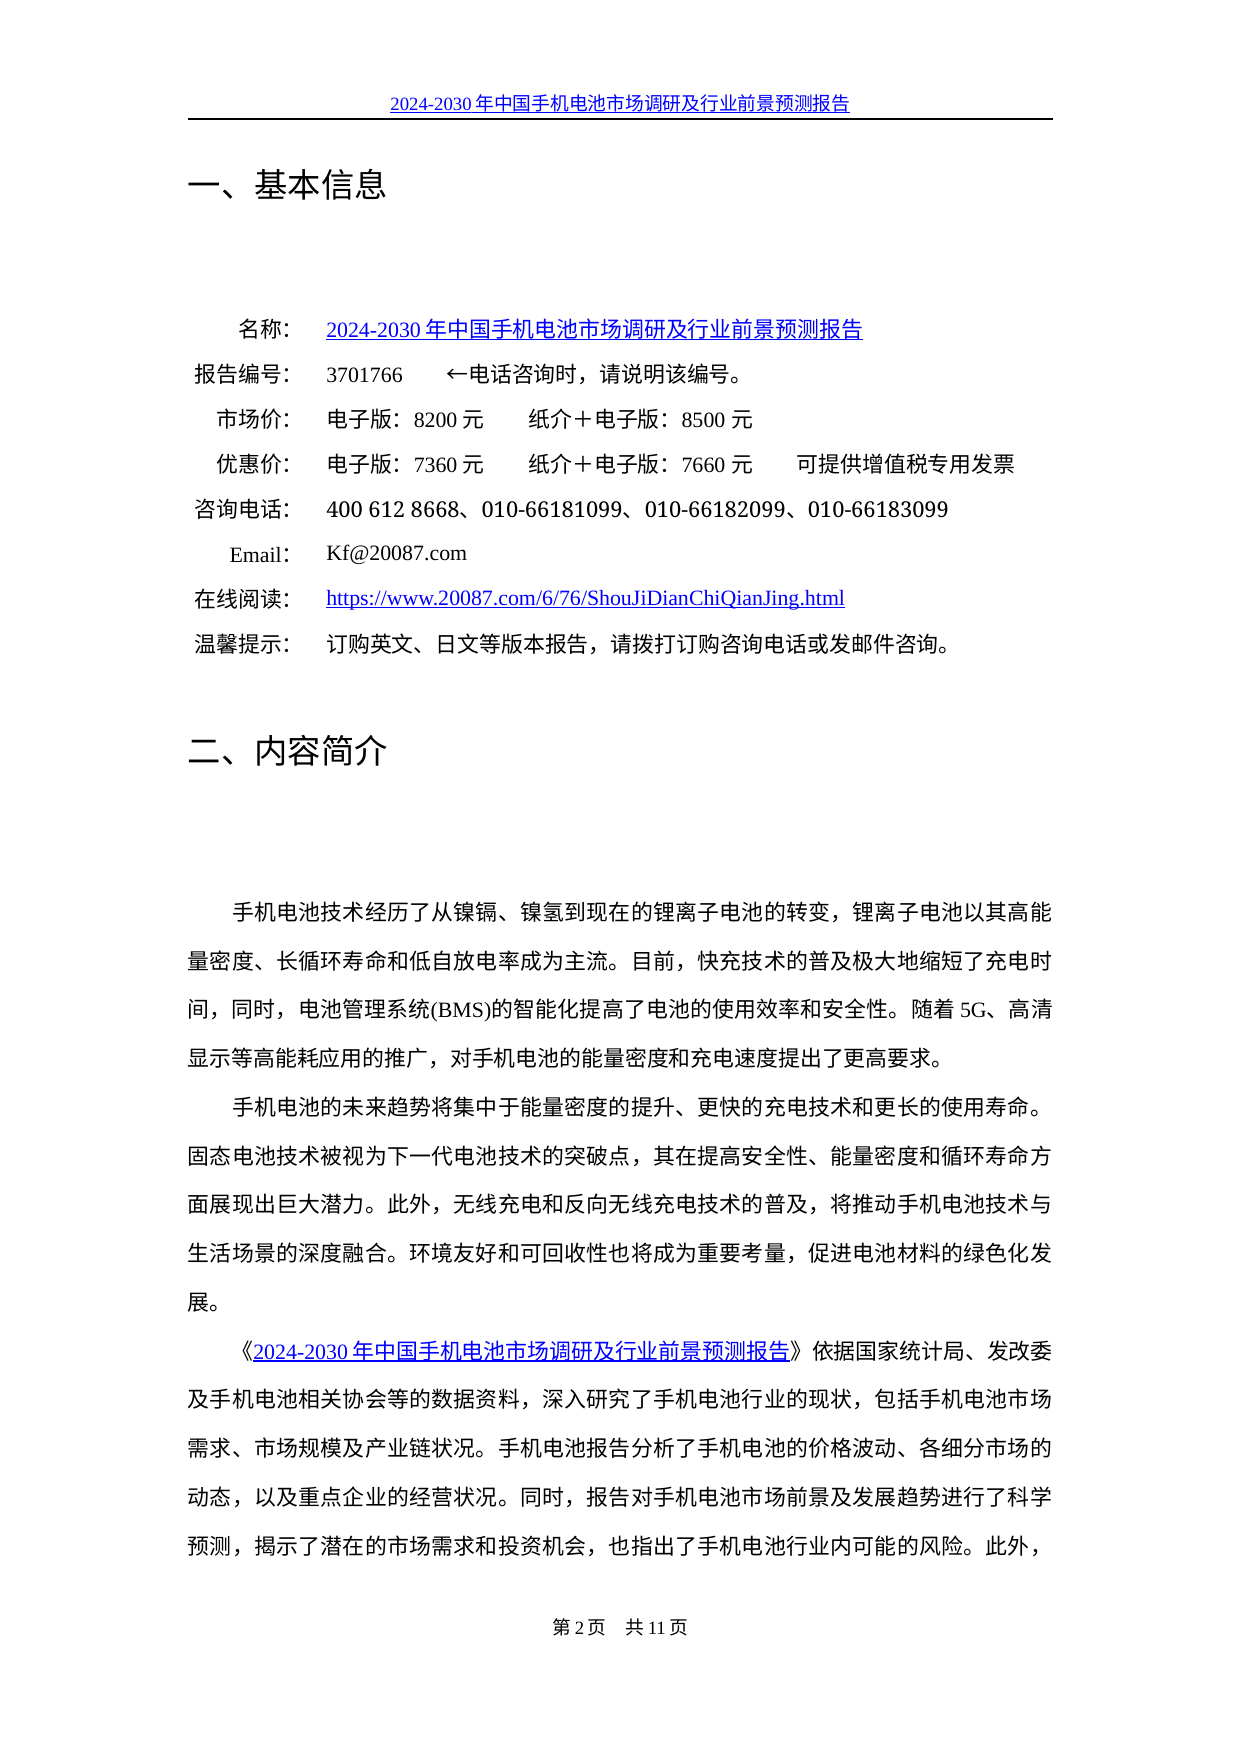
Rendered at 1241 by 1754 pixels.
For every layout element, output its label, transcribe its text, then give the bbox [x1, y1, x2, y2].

table_cell 3701766 ←电话咨询时，请说明该编号。 [315, 357, 1073, 402]
table_cell 温馨提示： [167, 627, 315, 672]
table_cell Kf@20087.com [315, 537, 1073, 582]
table_cell 电子版：7360 元 纸介＋电子版：7660 元 可提供增值税专用发票 [315, 447, 1073, 492]
title 一、基本信息 [187, 150, 1053, 215]
table_cell 电子版：8200 元 纸介＋电子版：8500 元 [315, 402, 1073, 447]
table_cell 在线阅读： [167, 582, 315, 627]
table_cell [315, 582, 1073, 627]
table_header 2024-2030年中国手机电池市场调研及行业前景预测报告 [315, 312, 1073, 357]
title 二、内容简介 [187, 717, 1053, 782]
table_cell 优惠价： [167, 447, 315, 492]
table_cell 400 612 8668、010-66181099、010-66182099、010-66183099 [315, 492, 1073, 537]
table_header 名称： [167, 312, 315, 357]
table_cell 市场价： [167, 402, 315, 447]
table_cell Email： [167, 537, 315, 582]
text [187, 894, 1053, 1561]
table_cell 订购英文、日文等版本报告，请拨打订购咨询电话或发邮件咨询。 [315, 627, 1073, 672]
table_cell 咨询电话： [167, 492, 315, 537]
table_cell 报告编号： [167, 357, 315, 402]
